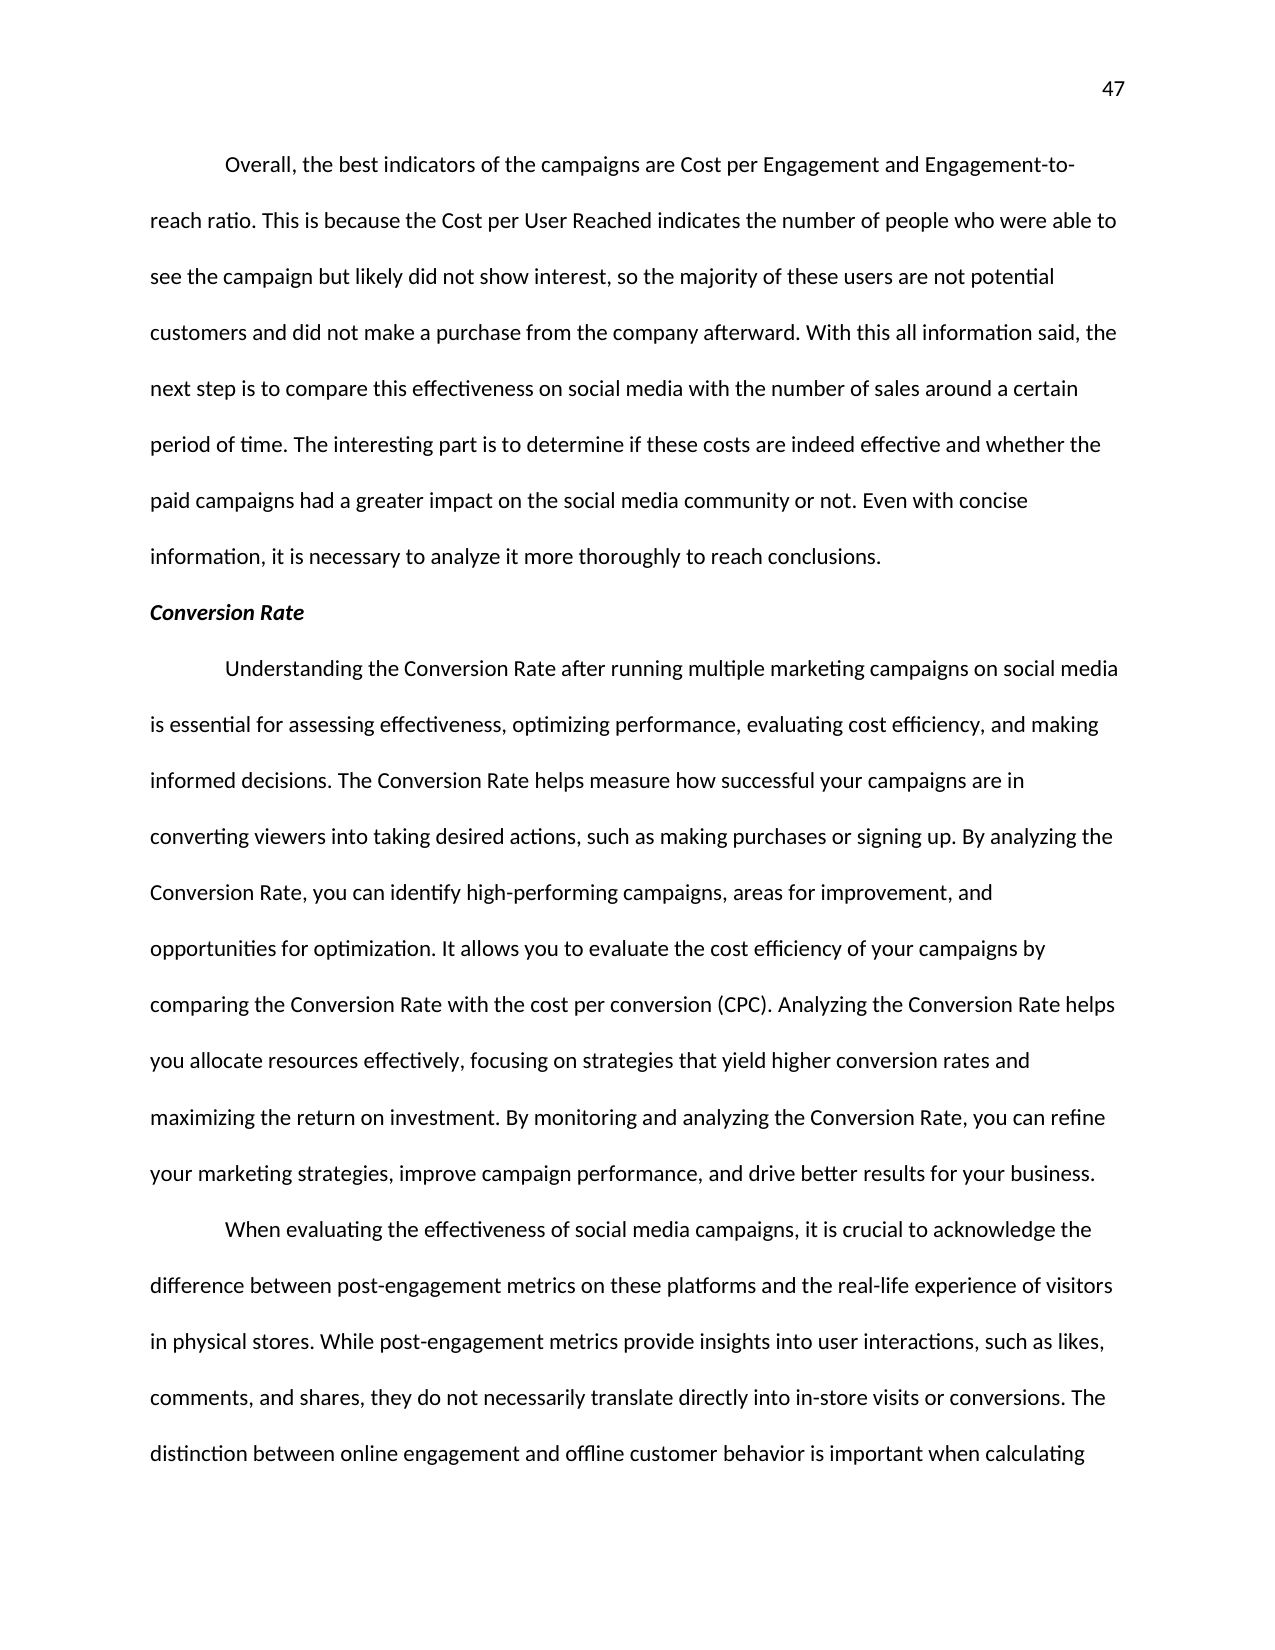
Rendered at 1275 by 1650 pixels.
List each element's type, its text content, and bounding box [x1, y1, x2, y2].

text Understanding the Conversion Rate after running multiple marketing campaigns on social media is essential for assessing effectiveness, optimizing performance, evaluating cost efficiency, and making informed decisions. The Conversion Rate helps measure how successful your campaigns are in converting viewers into taking desired actions, such as making purchases or signing up. By analyzing the Conversion Rate, you can identify high-performing campaigns, areas for improvement, and opportunities for optimization. It allows you to evaluate the cost efficiency of your campaigns by comparing the Conversion Rate with the cost per conversion (CPC). Analyzing the Conversion Rate helps you allocate resources effectively, focusing on strategies that yield higher conversion rates and maximizing the return on investment. By monitoring and analyzing the Conversion Rate, you can refine your marketing strategies, improve campaign performance, and drive better results for your business. [150, 654, 1125, 1187]
text Overall, the best indicators of the campaigns are Cost per Engagement and Engagement-to-reach ratio. This is because the Cost per User Reached indicates the number of people who were able to see the campaign but likely did not show interest, so the majority of these users are not potential customers and did not make a purchase from the company afterward. With this all information said, the next step is to compare this effectiveness on social media with the number of sales around a certain period of time. The interesting part is to determine if these costs are indeed effective and whether the paid campaigns had a greater impact on the social media community or not. Even with concise information, it is necessary to analyze it more thoroughly to reach conclusions. [150, 150, 1125, 570]
text Conversion Rate [150, 598, 1125, 626]
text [150, 1215, 1125, 1467]
